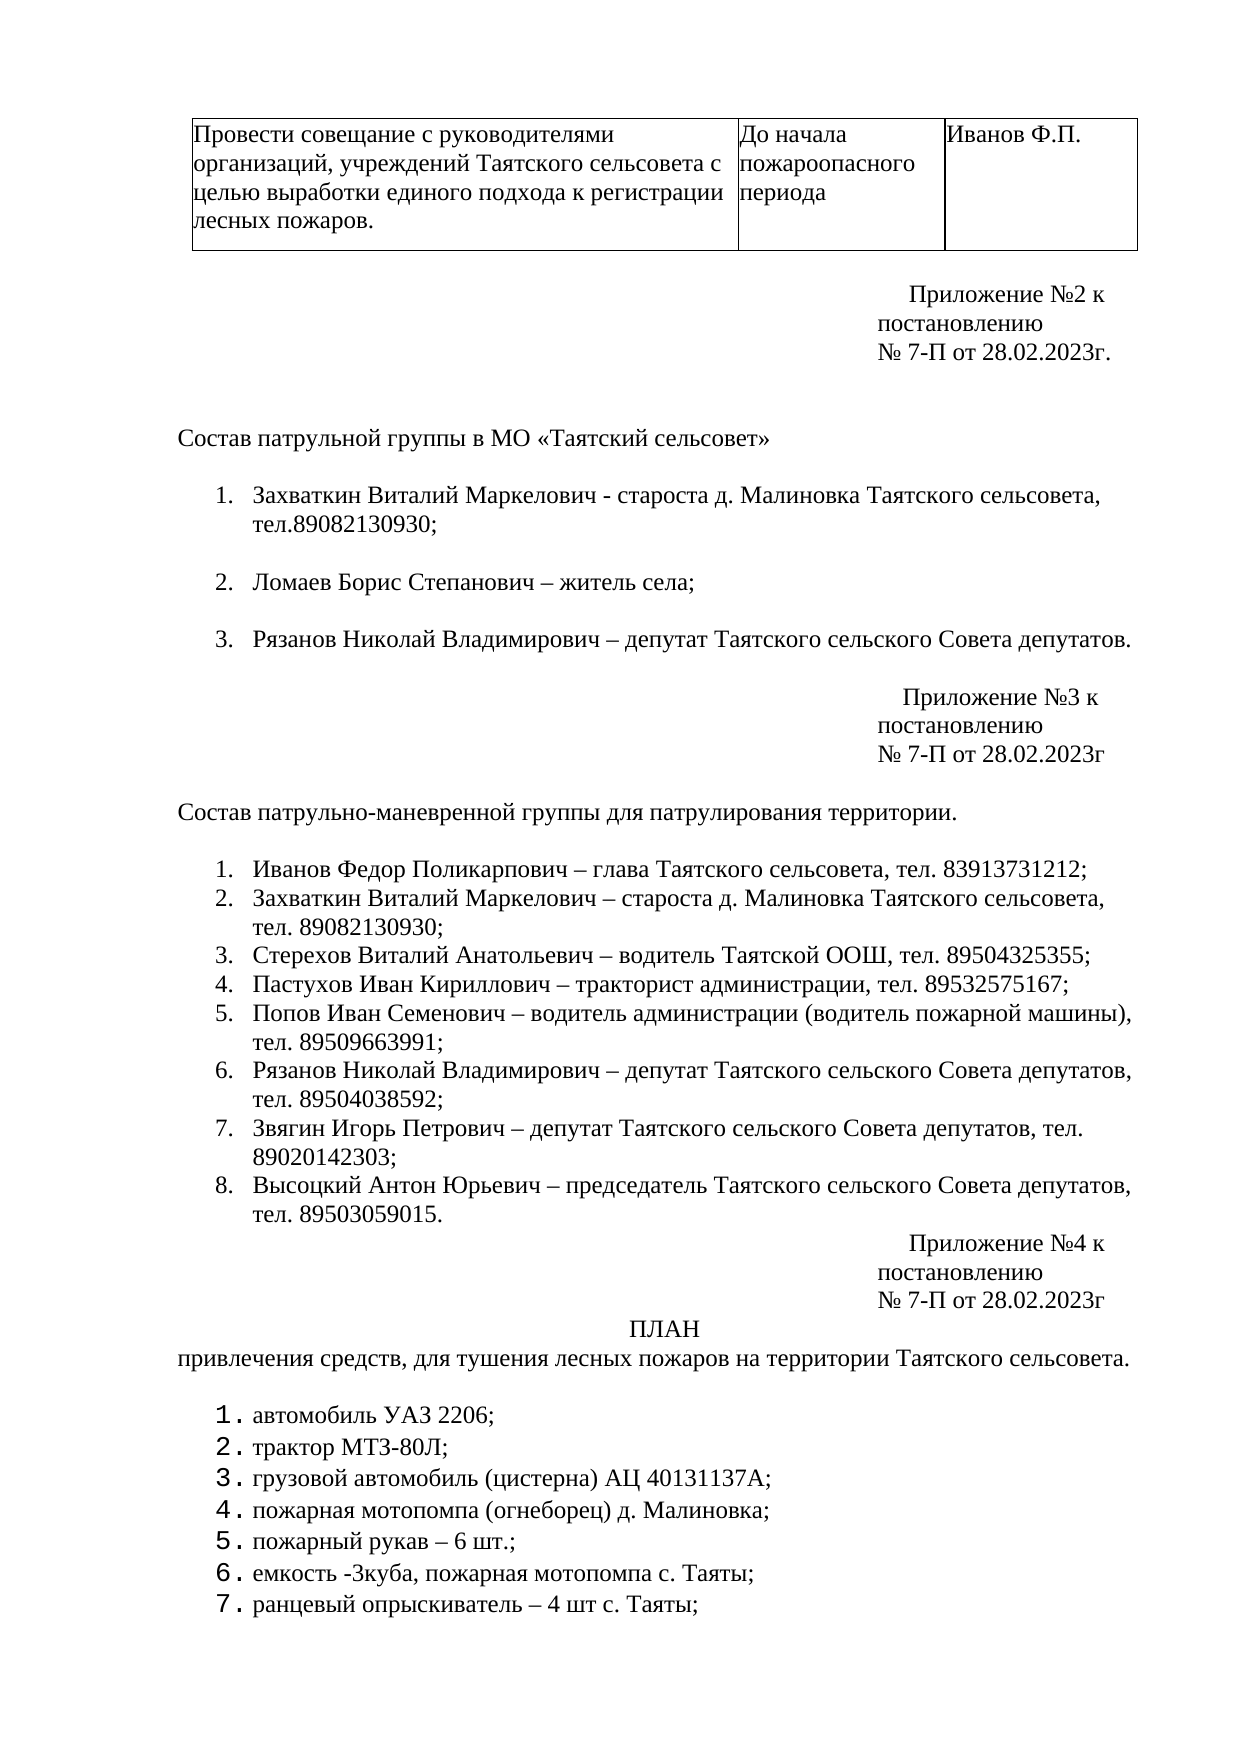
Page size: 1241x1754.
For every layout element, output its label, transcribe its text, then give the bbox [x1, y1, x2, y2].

table_cell Провести совещание с руководителями организаций, учреждений Таятского сельсовета с целью выработки единого подхода к регистрации лесных пожаров. [193, 119, 738, 249]
text № 7-П от 28.02.2023г. [177, 337, 1152, 366]
list Стерехов Виталий Анатольевич – водитель Таятской ООШ, тел. 89504325355; [215, 941, 1152, 969]
list трактор МТЗ-80Л; [215, 1432, 1152, 1463]
table_cell До начала пожароопасного периода [739, 119, 944, 249]
list Пастухов Иван Кириллович – тракторист администрации, тел. 89532575167; [215, 969, 1152, 998]
list Высоцкий Антон Юрьевич – председатель Таятского сельского Совета депутатов, тел. 89503059015. [215, 1171, 1152, 1228]
list Ломаев Борис Степанович – житель села; [215, 567, 1152, 596]
text Состав патрульной группы в МО «Таятский сельсовет» [177, 423, 1152, 452]
text № 7-П от 28.02.2023г [177, 739, 1152, 768]
list ранцевый опрыскиватель – 4 шт с. Таяты; [215, 1589, 1152, 1621]
text Приложение №2 к [177, 279, 1152, 308]
list емкость -3куба, пожарная мотопомпа с. Таяты; [215, 1558, 1152, 1589]
list Попов Иван Семенович – водитель администрации (водитель пожарной машины), тел. 89509663991; [215, 998, 1152, 1056]
text Приложение №3 к [177, 682, 1152, 711]
text постановлению [177, 308, 1152, 337]
list грузовой автомобиль (цистерна) АЦ 40131137А; [215, 1463, 1152, 1495]
text постановлению [177, 1257, 1152, 1286]
list Звягин Игорь Петрович – депутат Таятского сельского Совета депутатов, тел. 89020142303; [215, 1113, 1152, 1171]
list Иванов Федор Поликарпович – глава Таятского сельсовета, тел. 83913731212; [215, 854, 1152, 883]
list пожарный рукав – 6 шт.; [215, 1526, 1152, 1558]
text Приложение №4 к [177, 1228, 1152, 1257]
list Рязанов Николай Владимирович – депутат Таятского сельского Совета депутатов, тел. 89504038592; [215, 1056, 1152, 1113]
text Состав патрульно-маневренной группы для патрулирования территории. [177, 797, 1152, 826]
text ПЛАН [177, 1314, 1152, 1343]
list автомобиль УАЗ 2206; [215, 1401, 1152, 1432]
list Захваткин Виталий Маркелович - староста д. Малиновка Таятского сельсовета, тел.89082130930; [215, 481, 1152, 538]
text постановлению [177, 711, 1152, 739]
text привлечения средств, для тушения лесных пожаров на территории Таятского сельсовета. [177, 1343, 1152, 1372]
list Захваткин Виталий Маркелович – староста д. Малиновка Таятского сельсовета, тел. 89082130930; [215, 883, 1152, 941]
table_cell Иванов Ф.П. [946, 119, 1137, 249]
list Рязанов Николай Владимирович – депутат Таятского сельского Совета депутатов. [215, 624, 1152, 653]
text № 7-П от 28.02.2023г [177, 1286, 1152, 1314]
list пожарная мотопомпа (огнеборец) д. Малиновка; [215, 1495, 1152, 1526]
